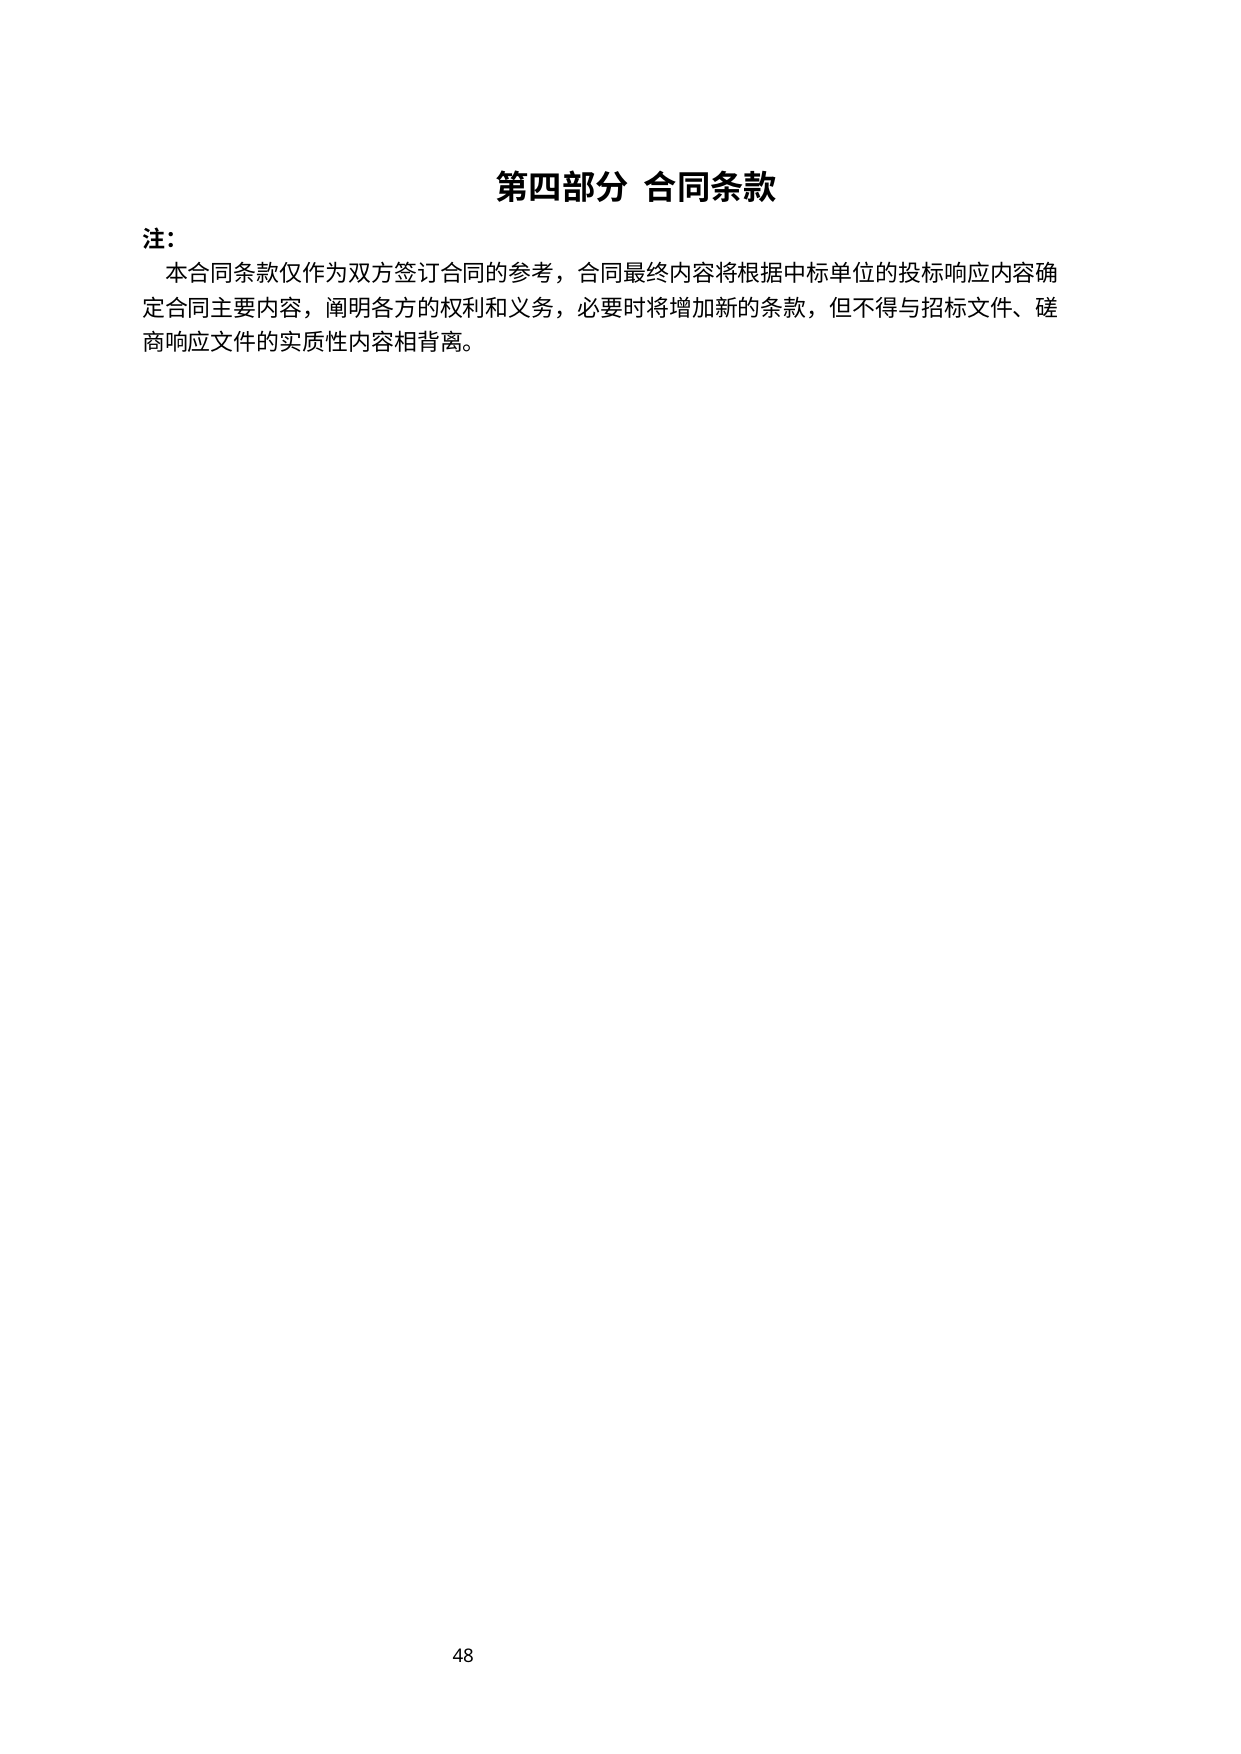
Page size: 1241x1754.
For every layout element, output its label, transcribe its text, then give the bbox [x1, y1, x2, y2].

text 第四部分 合同条款 [142, 151, 1063, 220]
text 注： [142, 220, 1063, 254]
text 本合同条款仅作为双方签订合同的参考，合同最终内容将根据中标单位的投标响应内容确定合同主要内容，阐明各方的权利和义务，必要时将增加新的条款，但不得与招标文件、磋商响应文件的实质性内容相背离。 [142, 254, 1063, 358]
